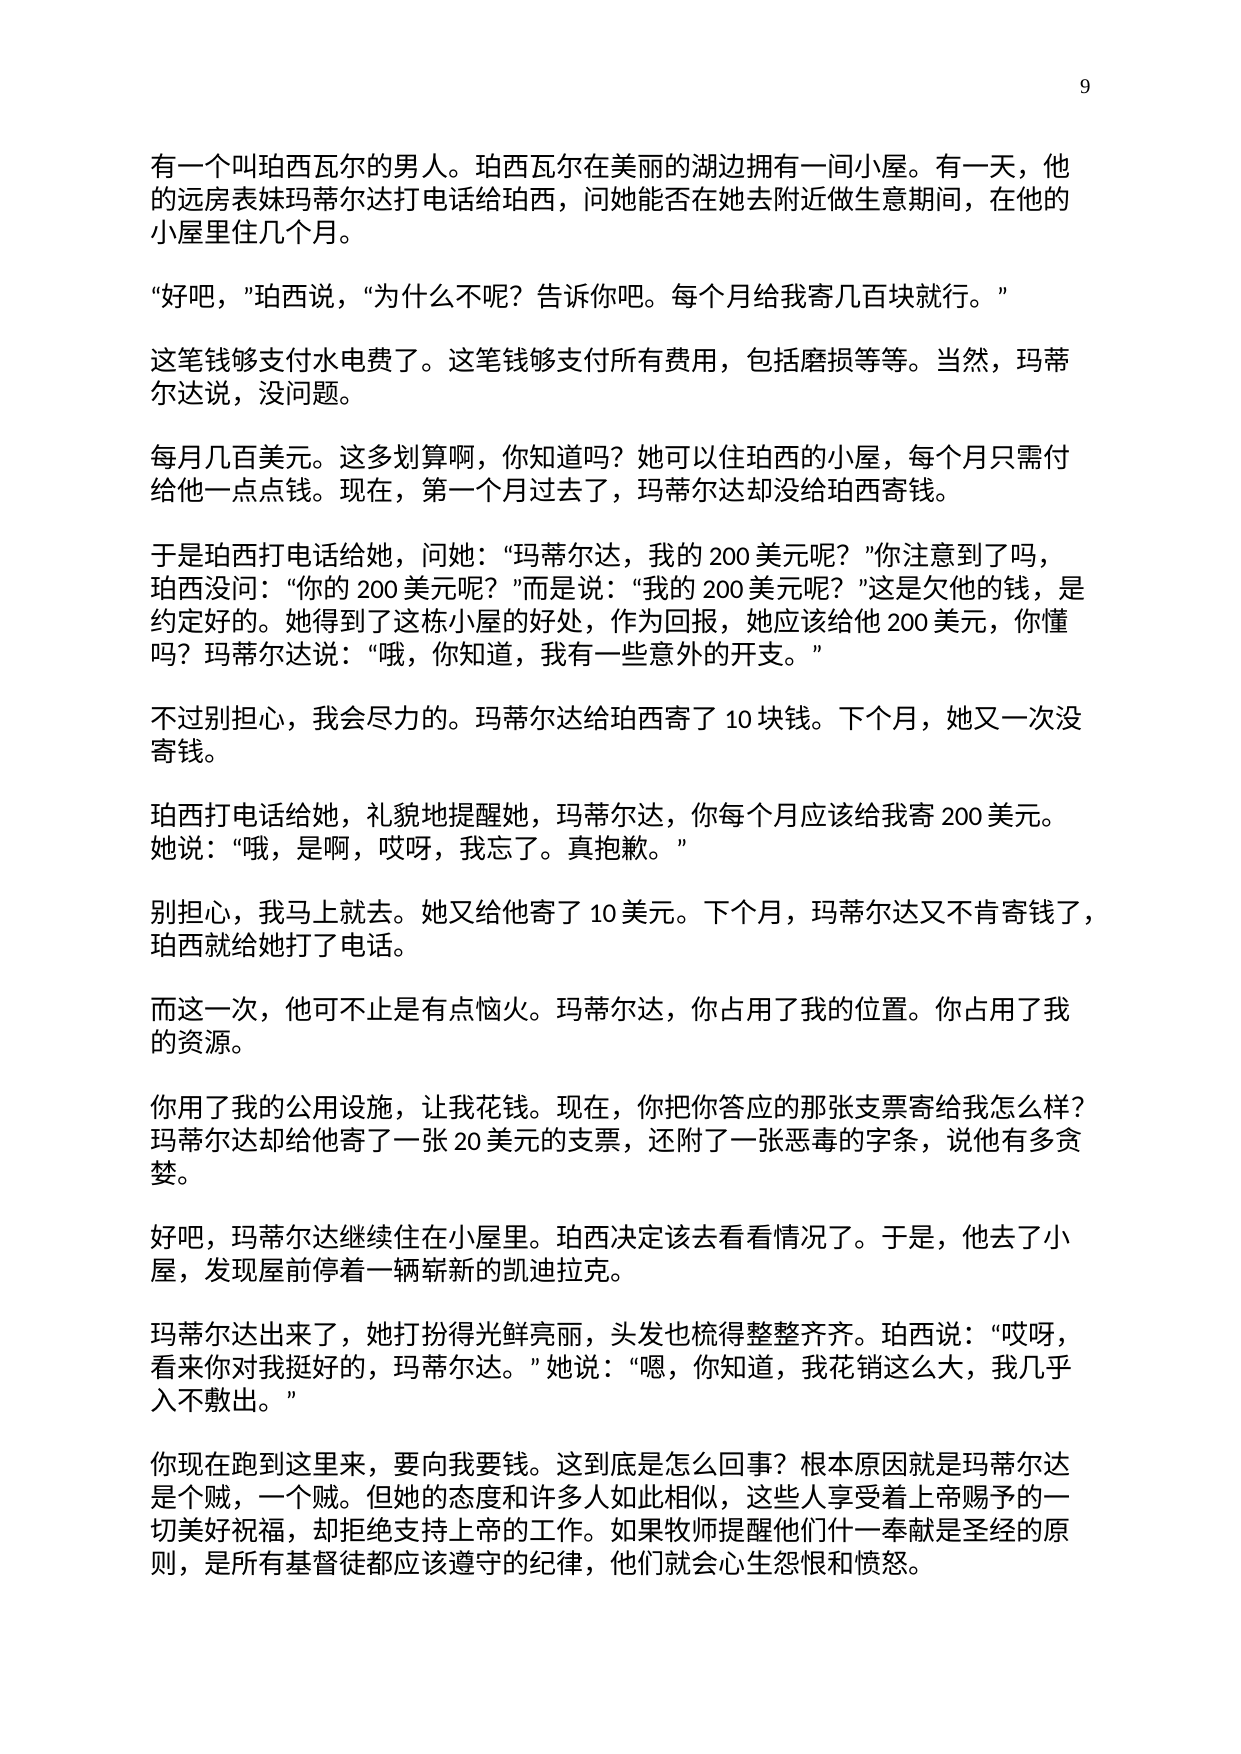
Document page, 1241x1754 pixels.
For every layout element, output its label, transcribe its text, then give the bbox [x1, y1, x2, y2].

text 于是珀西打电话给她，问她：“玛蒂尔达，我的200美元呢？”你注意到了吗，珀西没问：“你的200美元呢？”而是说：“我的200美元呢？”这是欠他的钱，是约定好的。她得到了这栋小屋的好处，作为回报，她应该给他200美元，你懂吗？玛蒂尔达说：“哦，你知道，我有一些意外的开支。” [150, 539, 1090, 671]
text 别担心，我马上就去。她又给他寄了10美元。下个月，玛蒂尔达又不肯寄钱了，珀西就给她打了电话。 [150, 896, 1090, 962]
text 玛蒂尔达出来了，她打扮得光鲜亮丽，头发也梳得整整齐齐。珀西说：“哎呀，看来你对我挺好的，玛蒂尔达。” 她说：“嗯，你知道，我花销这么大，我几乎入不敷出。” [150, 1318, 1090, 1417]
text “好吧，”珀西说，“为什么不呢？告诉你吧。每个月给我寄几百块就行。” [150, 280, 1090, 313]
text 有一个叫珀西瓦尔的男人。珀西瓦尔在美丽的湖边拥有一间小屋。有一天，他的远房表妹玛蒂尔达打电话给珀西，问她能否在她去附近做生意期间，在他的小屋里住几个月。 [150, 150, 1090, 249]
text 珀西打电话给她，礼貌地提醒她，玛蒂尔达，你每个月应该给我寄200美元。她说：“哦，是啊，哎呀，我忘了。真抱歉。” [150, 799, 1090, 865]
text 这笔钱够支付水电费了。这笔钱够支付所有费用，包括磨损等等。当然，玛蒂尔达说，没问题。 [150, 344, 1090, 410]
text 你现在跑到这里来，要向我要钱。这到底是怎么回事？根本原因就是玛蒂尔达是个贼，一个贼。但她的态度和许多人如此相似，这些人享受着上帝赐予的一切美好祝福，却拒绝支持上帝的工作。如果牧师提醒他们什一奉献是圣经的原则，是所有基督徒都应该遵守的纪律，他们就会心生怨恨和愤怒。 [150, 1448, 1090, 1580]
text 你用了我的公用设施，让我花钱。现在，你把你答应的那张支票寄给我怎么样？玛蒂尔达却给他寄了一张20美元的支票，还附了一张恶毒的字条，说他有多贪婪。 [150, 1091, 1090, 1190]
text 不过别担心，我会尽力的。玛蒂尔达给珀西寄了10块钱。下个月，她又一次没寄钱。 [150, 702, 1090, 768]
text 而这一次，他可不止是有点恼火。玛蒂尔达，你占用了我的位置。你占用了我的资源。 [150, 993, 1090, 1059]
text 每月几百美元。这多划算啊，你知道吗？她可以住珀西的小屋，每个月只需付给他一点点钱。现在，第一个月过去了，玛蒂尔达却没给珀西寄钱。 [150, 442, 1090, 508]
text 好吧，玛蒂尔达继续住在小屋里。珀西决定该去看看情况了。于是，他去了小屋，发现屋前停着一辆崭新的凯迪拉克。 [150, 1221, 1090, 1287]
